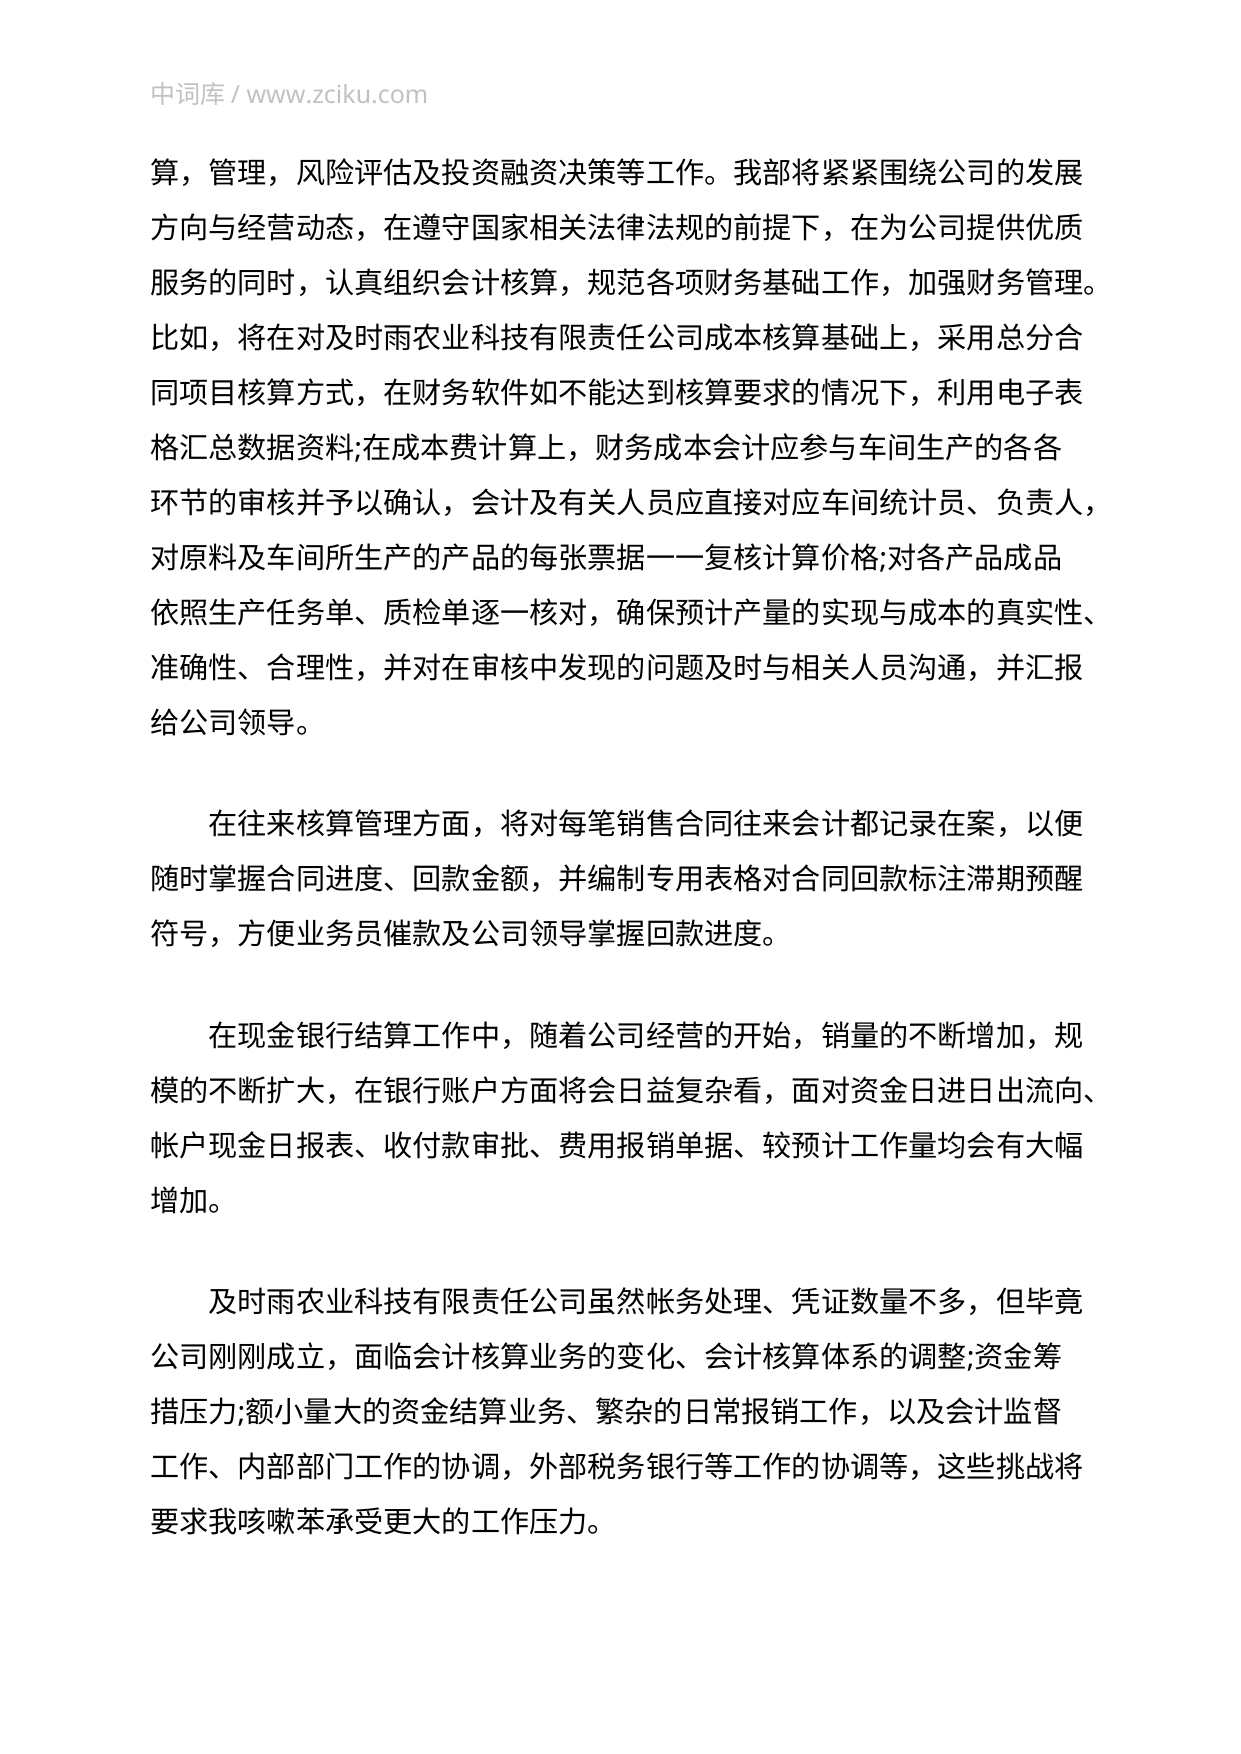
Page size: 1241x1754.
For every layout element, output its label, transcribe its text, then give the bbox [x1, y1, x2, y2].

text 在现金银行结算工作中，随着公司经营的开始，销量的不断增加，规模的不断扩大，在银行账户方面将会日益复杂看，面对资金日进日出流向、帐户现金日报表、收付款审批、费用报销单据、较预计工作量均会有大幅增加。 [150, 1012, 1090, 1219]
text 在往来核算管理方面，将对每笔销售合同往来会计都记录在案，以便随时掌握合同进度、回款金额，并编制专用表格对合同回款标注滞期预醒符号，方便业务员催款及公司领导掌握回款进度。 [150, 801, 1090, 953]
text 及时雨农业科技有限责任公司虽然帐务处理、凭证数量不多，但毕竟公司刚刚成立，面临会计核算业务的变化、会计核算体系的调整;资金筹措压力;额小量大的资金结算业务、繁杂的日常报销工作，以及会计监督工作、内部部门工作的协调，外部税务银行等工作的协调等，这些挑战将要求我咳嗽苯承受更大的工作压力。 [150, 1279, 1090, 1541]
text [150, 150, 1090, 741]
